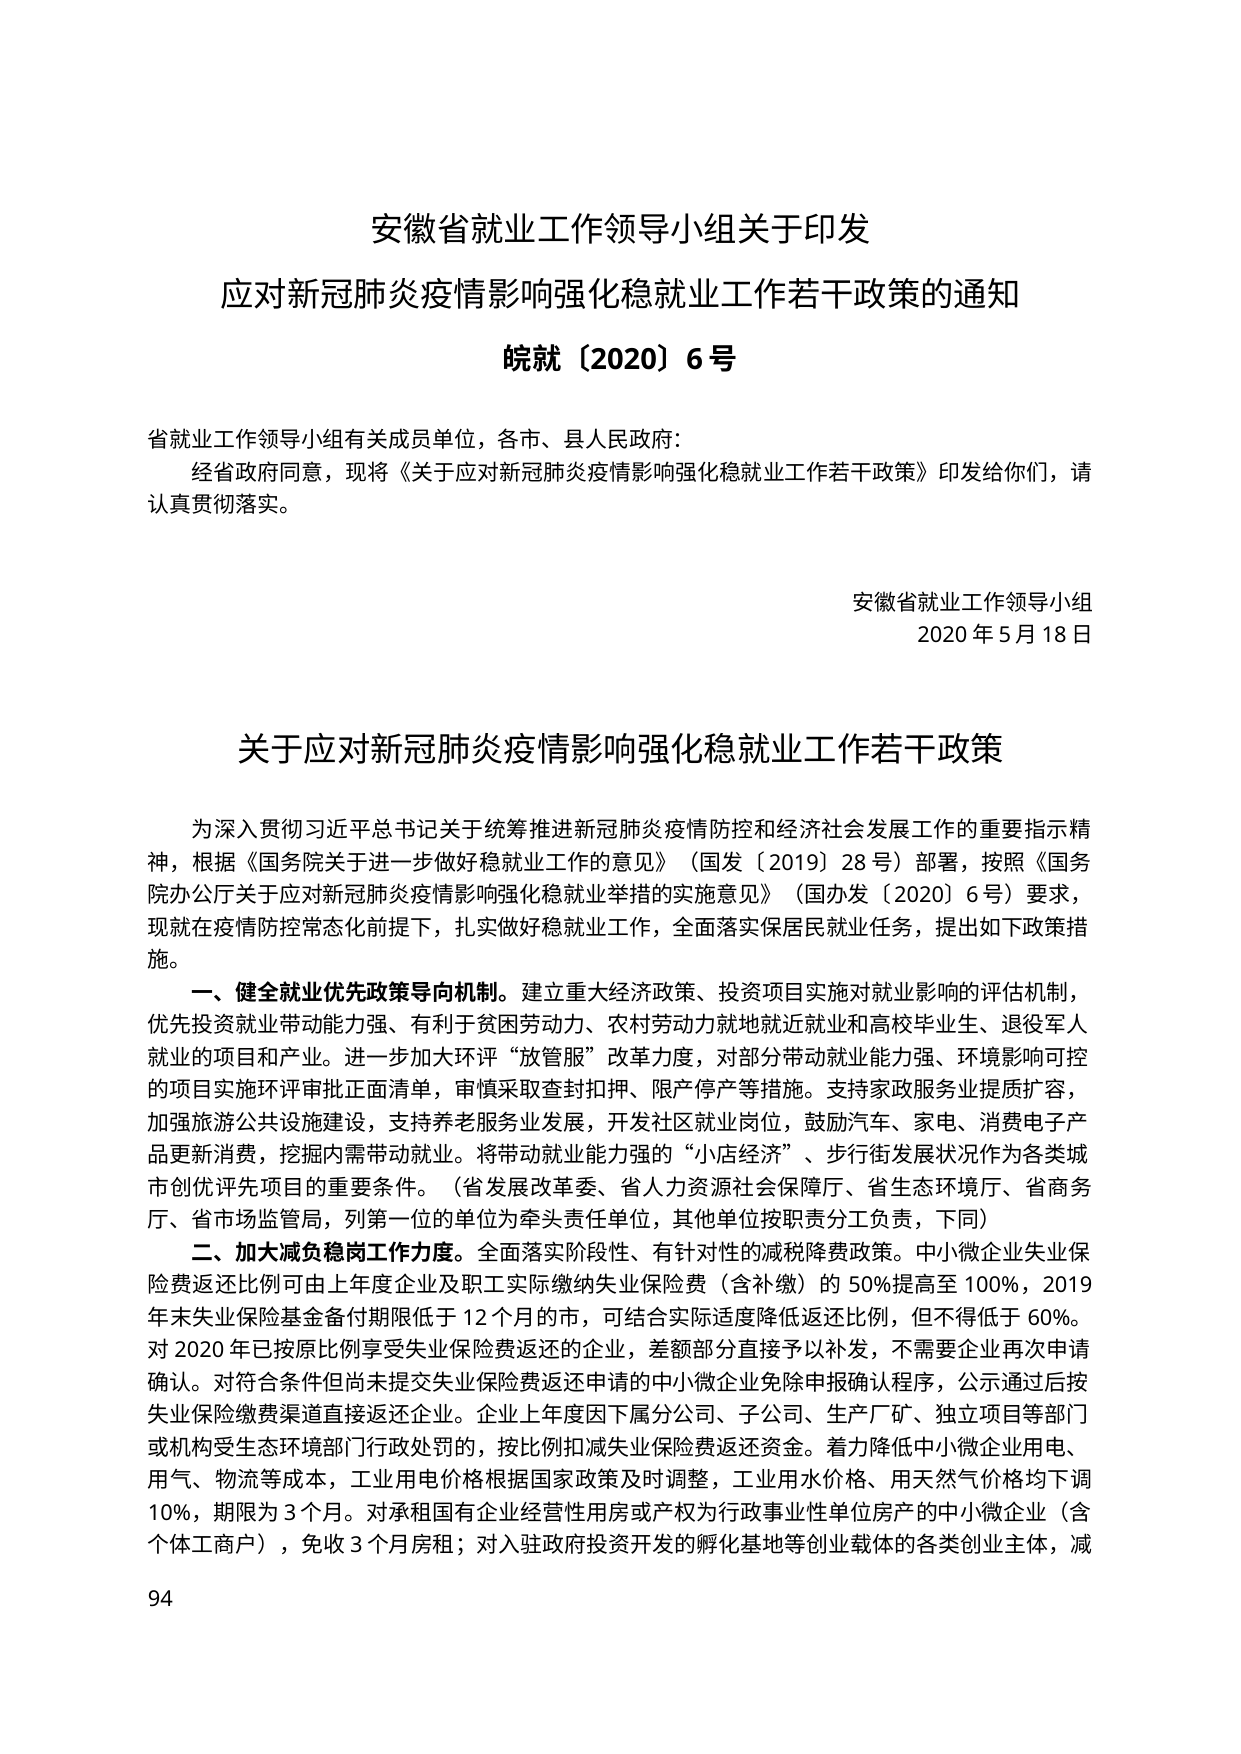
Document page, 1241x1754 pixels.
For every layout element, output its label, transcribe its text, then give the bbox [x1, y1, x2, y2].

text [148, 1234, 1092, 1559]
text 一、健全就业优先政策导向机制。建立重大经济政策、投资项目实施对就业影响的评估机制，优先投资就业带动能力强、有利于贫困劳动力、农村劳动力就地就近就业和高校毕业生、退役军人就业的项目和产业。进一步加大环评“放管服”改革力度，对部分带动就业能力强、环境影响可控的项目实施环评审批正面清单，审慎采取查封扣押、限产停产等措施。支持家政服务业提质扩容，加强旅游公共设施建设，支持养老服务业发展，开发社区就业岗位，鼓励汽车、家电、消费电子产品更新消费，挖掘内需带动就业。将带动就业能力强的“小店经济”、步行街发展状况作为各类城市创优评先项目的重要条件。（省发展改革委、省人力资源社会保障厅、省生态环境厅、省商务厅、省市场监管局，列第一位的单位为牵头责任单位，其他单位按职责分工负责，下同） [148, 974, 1092, 1234]
text 安徽省就业工作领导小组 [148, 584, 1092, 617]
text 皖就〔2020〕6号 [148, 324, 1092, 389]
text 关于应对新冠肺炎疫情影响强化稳就业工作若干政策 [148, 714, 1092, 779]
text 应对新冠肺炎疫情影响强化稳就业工作若干政策的通知 [148, 259, 1092, 324]
text 为深入贯彻习近平总书记关于统筹推进新冠肺炎疫情防控和经济社会发展工作的重要指示精神，根据《国务院关于进一步做好稳就业工作的意见》（国发〔2019〕28号）部署，按照《国务院办公厅关于应对新冠肺炎疫情影响强化稳就业举措的实施意见》（国办发〔2020〕6号）要求，现就在疫情防控常态化前提下，扎实做好稳就业工作，全面落实保居民就业任务，提出如下政策措施。 [148, 812, 1092, 974]
text 省就业工作领导小组有关成员单位，各市、县人民政府： [148, 422, 1092, 454]
text 经省政府同意，现将《关于应对新冠肺炎疫情影响强化稳就业工作若干政策》印发给你们，请认真贯彻落实。 [148, 454, 1092, 519]
text 2020年5月18日 [148, 617, 1092, 649]
text 安徽省就业工作领导小组关于印发 [148, 194, 1092, 259]
